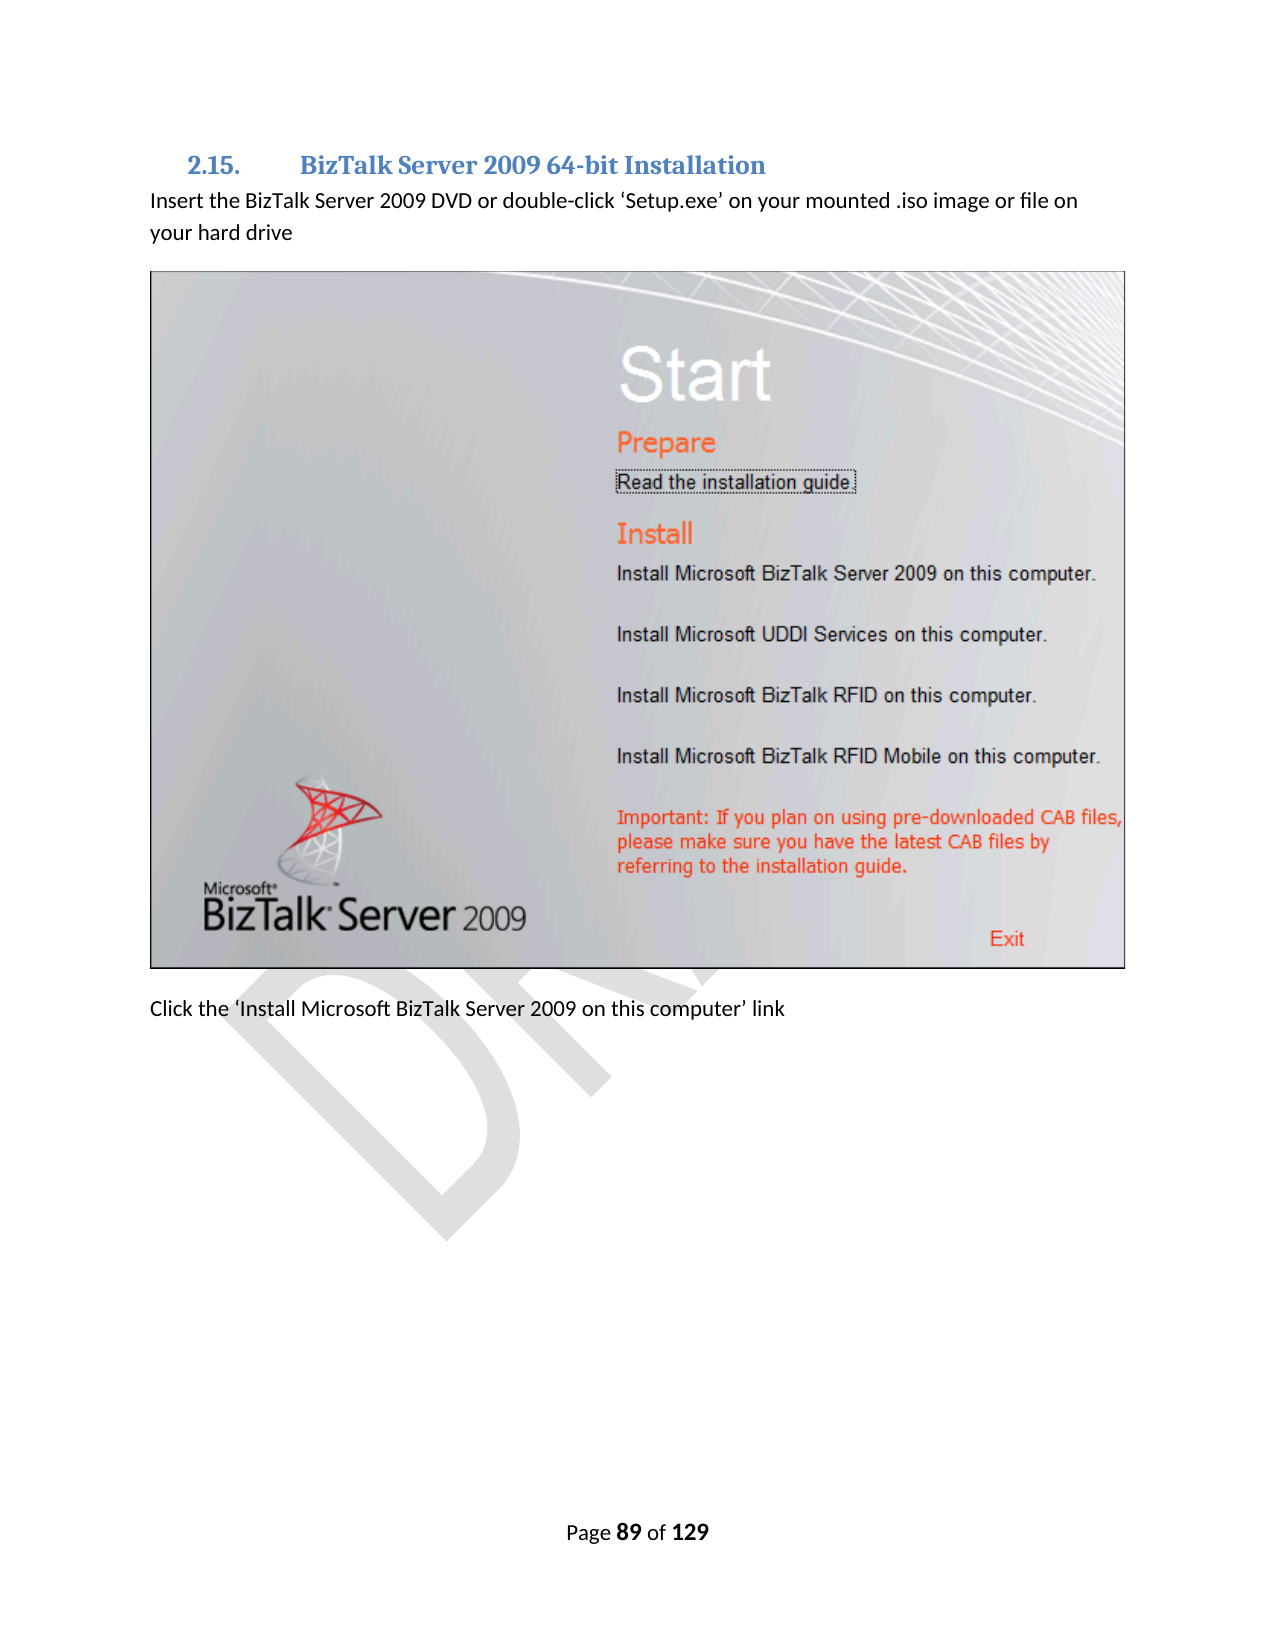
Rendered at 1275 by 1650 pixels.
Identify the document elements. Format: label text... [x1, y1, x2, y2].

subtitle BizTalk Server 2009 64-bit Installation [187, 150, 1125, 181]
text Click the ‘Install Microsoft BizTalk Server 2009 on this computer’ link [150, 994, 1125, 1022]
picture [150, 271, 1125, 969]
text Insert the BizTalk Server 2009 DVD or double-click ‘Setup.exe’ on your mounted .iso image or file on your hard drive [150, 186, 1125, 246]
